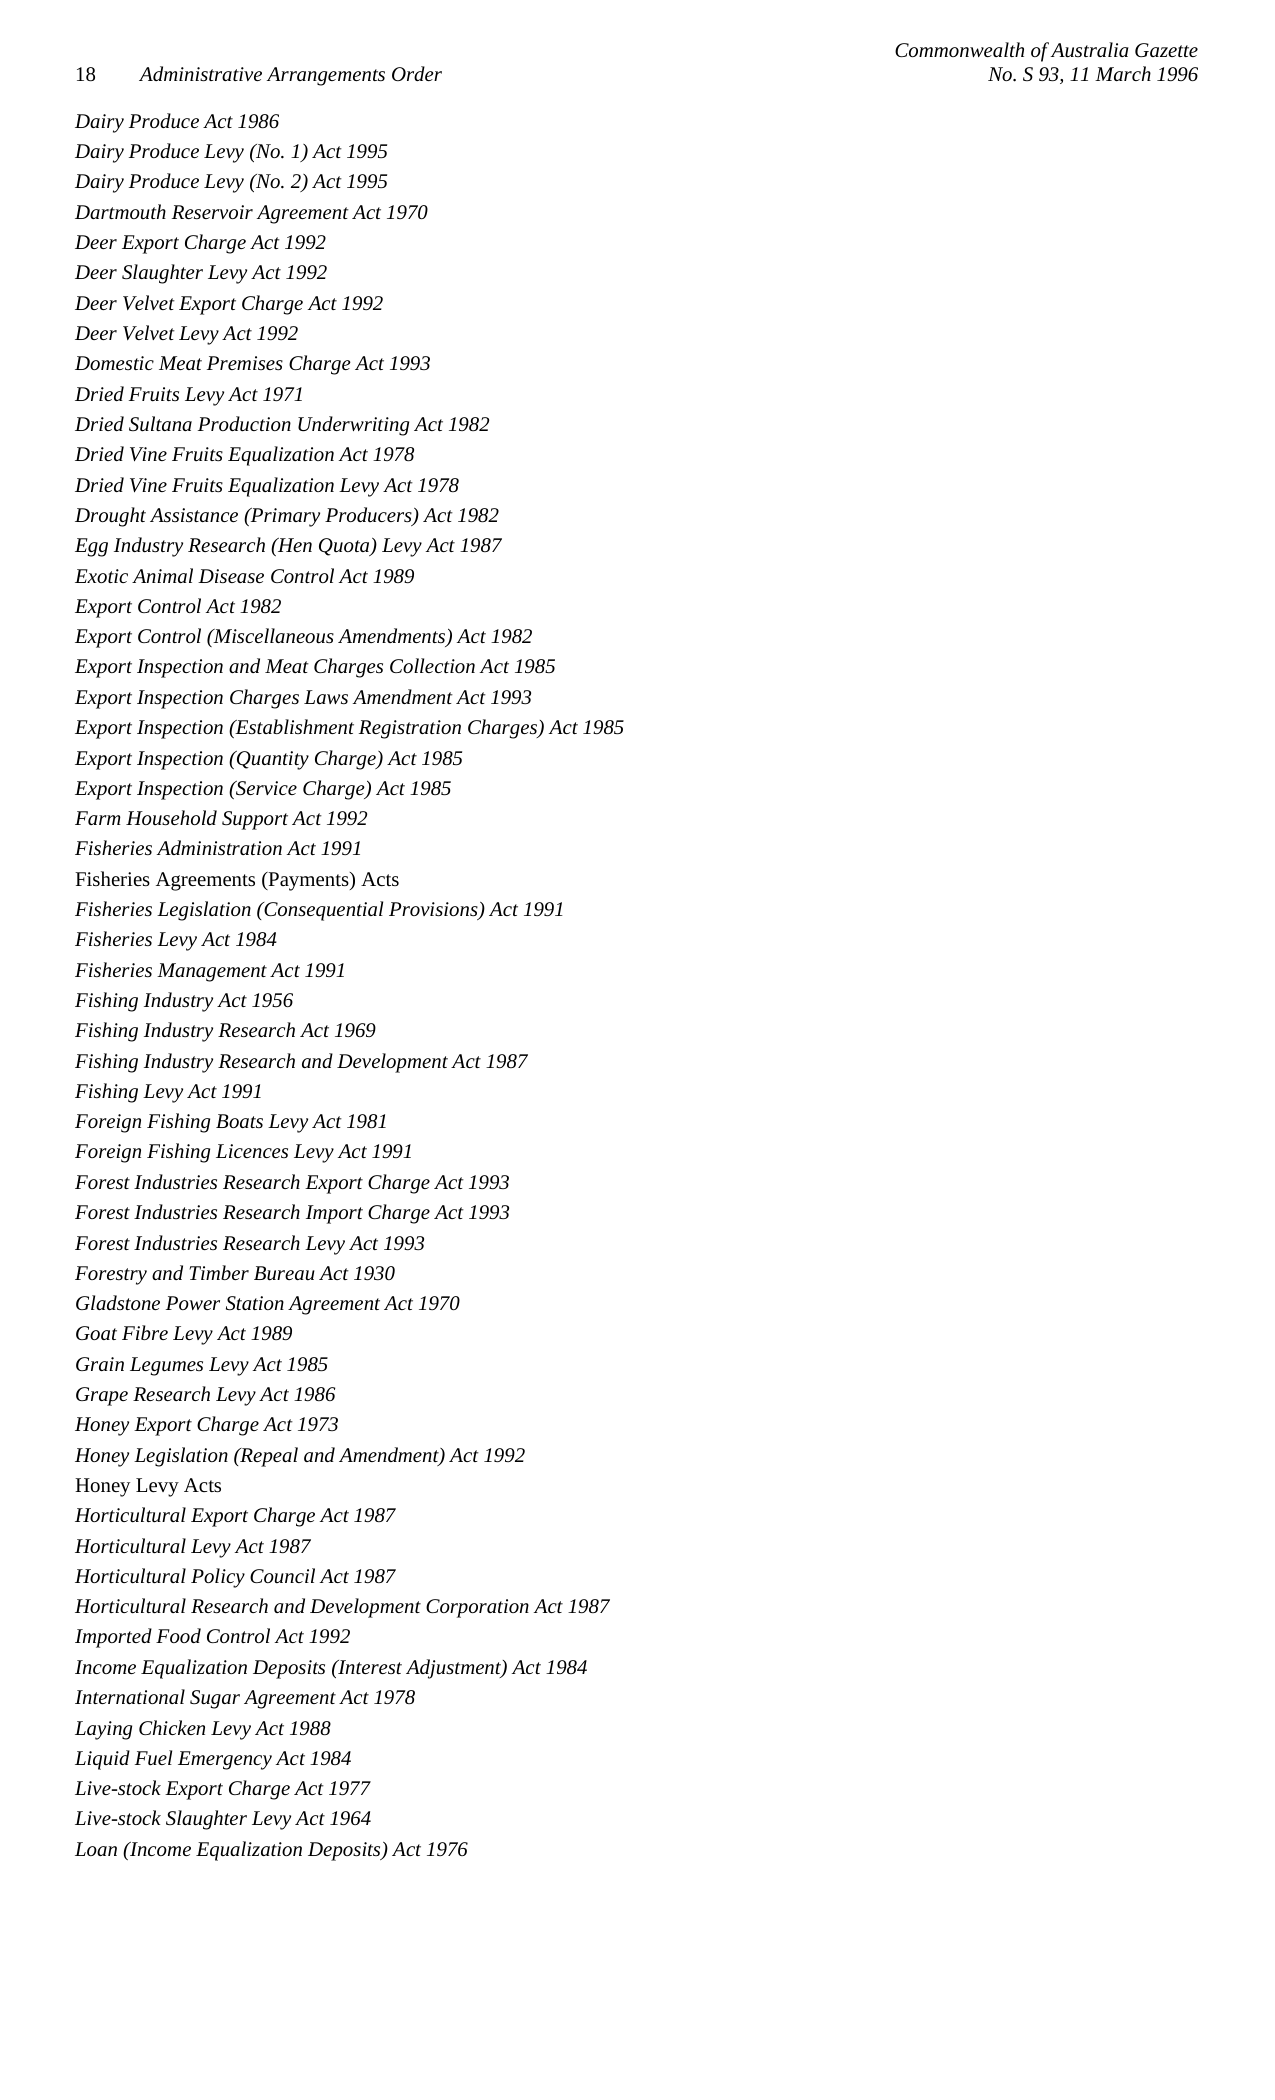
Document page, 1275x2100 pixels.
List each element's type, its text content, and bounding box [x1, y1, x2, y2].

text Fisheries Levy Act 1984 [75, 927, 1200, 951]
text Dried Vine Fruits Equalization Levy Act 1978 [75, 473, 1200, 497]
text Fishing Industry Act 1956 [75, 988, 1200, 1012]
text Dairy Produce Levy (No. 2) Act 1995 [75, 169, 1200, 193]
text Grape Research Levy Act 1986 [75, 1382, 1200, 1406]
text Deer Slaughter Levy Act 1992 [75, 260, 1200, 284]
text Export Control (Miscellaneous Amendments) Act 1982 [75, 624, 1200, 648]
text Fishing Industry Research and Development Act 1987 [75, 1048, 1200, 1073]
text Gladstone Power Station Agreement Act 1970 [75, 1291, 1200, 1315]
text Dairy Produce Levy (No. 1) Act 1995 [75, 139, 1200, 163]
text Deer Velvet Levy Act 1992 [75, 321, 1200, 345]
text Fishing Industry Research Act 1969 [75, 1018, 1200, 1042]
text Honey Export Charge Act 1973 [75, 1412, 1200, 1436]
text Grain Legumes Levy Act 1985 [75, 1352, 1200, 1376]
text Fisheries Agreements (Payments) Acts [75, 867, 1200, 891]
text Export Inspection (Service Charge) Act 1985 [75, 776, 1200, 800]
text Forestry and Timber Bureau Act 1930 [75, 1261, 1200, 1285]
text Drought Assistance (Primary Producers) Act 1982 [75, 503, 1200, 527]
text Horticultural Export Charge Act 1987 [75, 1503, 1200, 1527]
text Dartmouth Reservoir Agreement Act 1970 [75, 200, 1200, 224]
text Deer Velvet Export Charge Act 1992 [75, 291, 1200, 315]
text Fishing Levy Act 1991 [75, 1079, 1200, 1103]
text Export Control Act 1982 [75, 594, 1200, 618]
text Live-stock Export Charge Act 1977 [75, 1776, 1200, 1800]
text Dried Fruits Levy Act 1971 [75, 382, 1200, 406]
text Export Inspection (Establishment Registration Charges) Act 1985 [75, 715, 1200, 739]
text Export Inspection Charges Laws Amendment Act 1993 [75, 685, 1200, 709]
text Goat Fibre Levy Act 1989 [75, 1321, 1200, 1345]
text Forest Industries Research Levy Act 1993 [75, 1230, 1200, 1254]
text Foreign Fishing Licences Levy Act 1991 [75, 1139, 1200, 1163]
text Fisheries Management Act 1991 [75, 958, 1200, 982]
text Dairy Produce Act 1986 [75, 109, 1200, 133]
text Horticultural Research and Development Corporation Act 1987 [75, 1594, 1200, 1618]
text Fisheries Legislation (Consequential Provisions) Act 1991 [75, 897, 1200, 921]
text Income Equalization Deposits (Interest Adjustment) Act 1984 [75, 1655, 1200, 1679]
text Honey Legislation (Repeal and Amendment) Act 1992 [75, 1443, 1200, 1467]
text Live-stock Slaughter Levy Act 1964 [75, 1806, 1200, 1830]
text Export Inspection (Quantity Charge) Act 1985 [75, 745, 1200, 769]
text Laying Chicken Levy Act 1988 [75, 1715, 1200, 1739]
text Loan (Income Equalization Deposits) Act 1976 [75, 1837, 1200, 1861]
text Fisheries Administration Act 1991 [75, 836, 1200, 860]
text International Sugar Agreement Act 1978 [75, 1685, 1200, 1709]
text Honey Levy Acts [75, 1473, 1200, 1497]
text Dried Sultana Production Underwriting Act 1982 [75, 412, 1200, 436]
text Forest Industries Research Import Charge Act 1993 [75, 1200, 1200, 1224]
text Forest Industries Research Export Charge Act 1993 [75, 1170, 1200, 1194]
text Deer Export Charge Act 1992 [75, 230, 1200, 254]
text Farm Household Support Act 1992 [75, 806, 1200, 830]
text Horticultural Levy Act 1987 [75, 1533, 1200, 1558]
text Liquid Fuel Emergency Act 1984 [75, 1746, 1200, 1770]
text Exotic Animal Disease Control Act 1989 [75, 563, 1200, 588]
text Export Inspection and Meat Charges Collection Act 1985 [75, 654, 1200, 678]
text Dried Vine Fruits Equalization Act 1978 [75, 442, 1200, 466]
text Egg Industry Research (Hen Quota) Levy Act 1987 [75, 533, 1200, 557]
text Imported Food Control Act 1992 [75, 1624, 1200, 1648]
text Foreign Fishing Boats Levy Act 1981 [75, 1109, 1200, 1133]
text Horticultural Policy Council Act 1987 [75, 1564, 1200, 1588]
text Domestic Meat Premises Charge Act 1993 [75, 351, 1200, 375]
